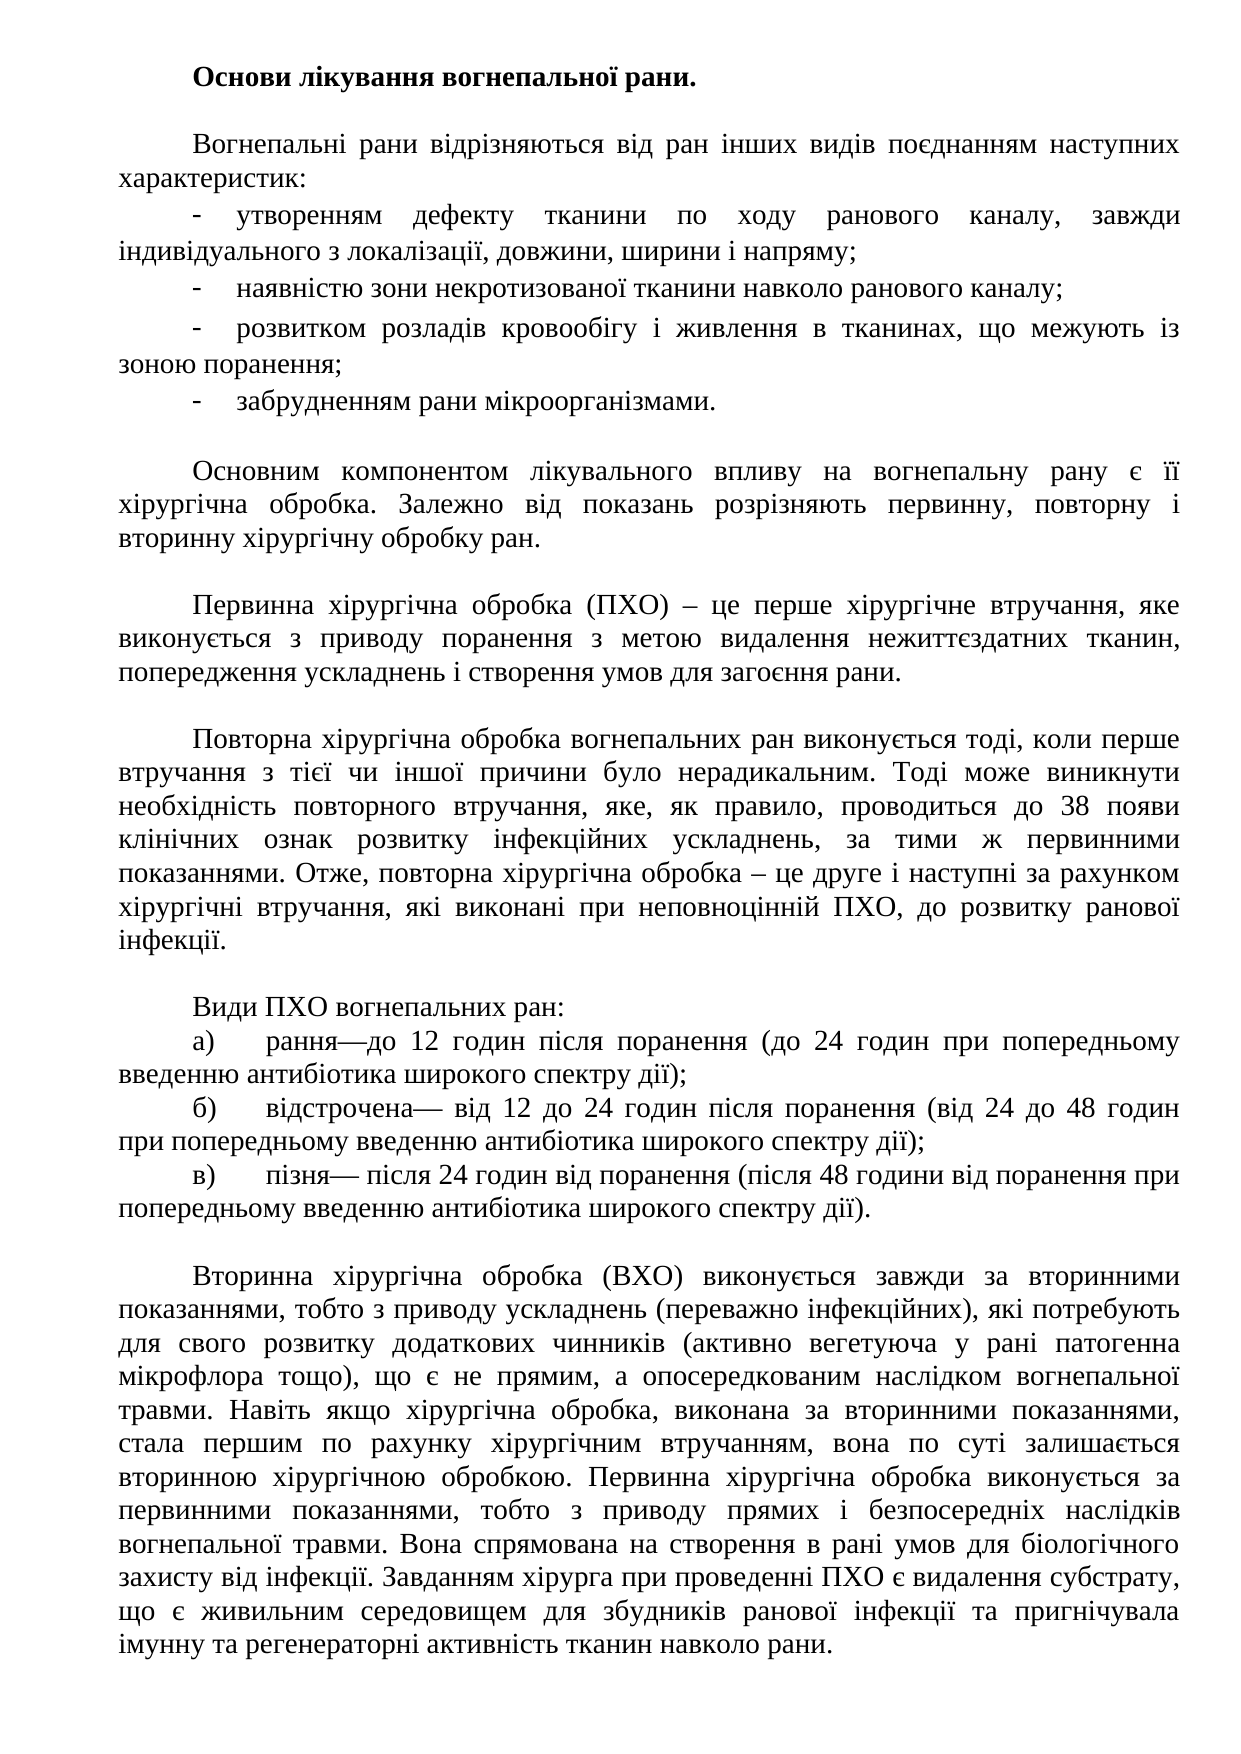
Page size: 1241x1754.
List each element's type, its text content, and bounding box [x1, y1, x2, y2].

text в) пізня— після 24 годин від поранення (після 48 години від поранення при попередньому введенню антибіотика широкого спектру дії). [118, 1157, 1181, 1224]
list забрудненням рани мікроорганізмами. [118, 379, 1181, 419]
text а) рання—до 12 годин після поранення (до 24 годин при попередньому введенню антибіотика широкого спектру дії); [118, 1023, 1181, 1090]
list утворенням дефекту тканини по ходу ранового каналу, завжди індивідуального з локалізації, довжини, ширини і напряму; [118, 193, 1181, 266]
text Види ПХО вогнепальних ран: [118, 989, 1181, 1023]
list розвитком розладів кровообігу і живлення в тканинах, що межують із зоною поранення; [118, 306, 1181, 379]
text Основним компонентом лікувального впливу на вогнепальну рану є її хірургічна обробка. Залежно від показань розрізняють первинну, повторну і вторинну хірургічну обробку ран. [118, 453, 1181, 553]
text Основи лікування вогнепальної рани. [118, 59, 1181, 93]
text б) відстрочена— від 12 до 24 годин після поранення (від 24 до 48 годин при попередньому введенню антибіотика широкого спектру дії); [118, 1090, 1181, 1157]
text Первинна хірургічна обробка (ПХО) – це перше хірургічне втручання, яке виконується з приводу поранення з метою видалення нежиттєздатних тканин, попередження ускладнень і створення умов для загоєння рани. [118, 587, 1181, 687]
text Вторинна хірургічна обробка (ВХО) виконується завжди за вторинними показаннями, тобто з приводу ускладнень (переважно інфекційних), які потребують для свого розвитку додаткових чинників (активно вегетуюча у рані патогенна мікрофлора тощо), що є не прямим, а опосередкованим наслідком вогнепальної травми. Навіть якщо хірургічна обробка, виконана за вторинними показаннями, стала першим по рахунку хірургічним втручанням, вона по суті залишається вторинною хірургічною обробкою. Первинна хірургічна обробка виконується за первинними показаннями, тобто з приводу прямих і безпосередніх наслідків вогнепальної травми. Вона спрямована на створення в рані умов для біологічного захисту від інфекції. Завданням хірурга при проведенні ПХО є видалення субстрату, що є живильним середовищем для збудників ранової інфекції та пригнічувала імунну та регенераторні активність тканин навколо рани. [118, 1258, 1181, 1660]
list наявністю зони некротизованої тканини навколо ранового каналу; [118, 266, 1181, 306]
text Повторна хірургічна обробка вогнепальних ран виконується тоді, коли перше втручання з тієї чи іншої причини було нерадикальним. Тоді може виникнути необхідність повторного втручання, яке, як правило, проводиться до 38 появи клінічних ознак розвитку інфекційних ускладнень, за тими ж первинними показаннями. Отже, повторна хірургічна обробка – це друге і наступні за рахунком хірургічні втручання, які виконані при неповноцінній ПХО, до розвитку ранової інфекції. [118, 721, 1181, 956]
text Вогнепальні рани відрізняються від ран інших видів поєднанням наступних характеристик: [118, 126, 1181, 193]
